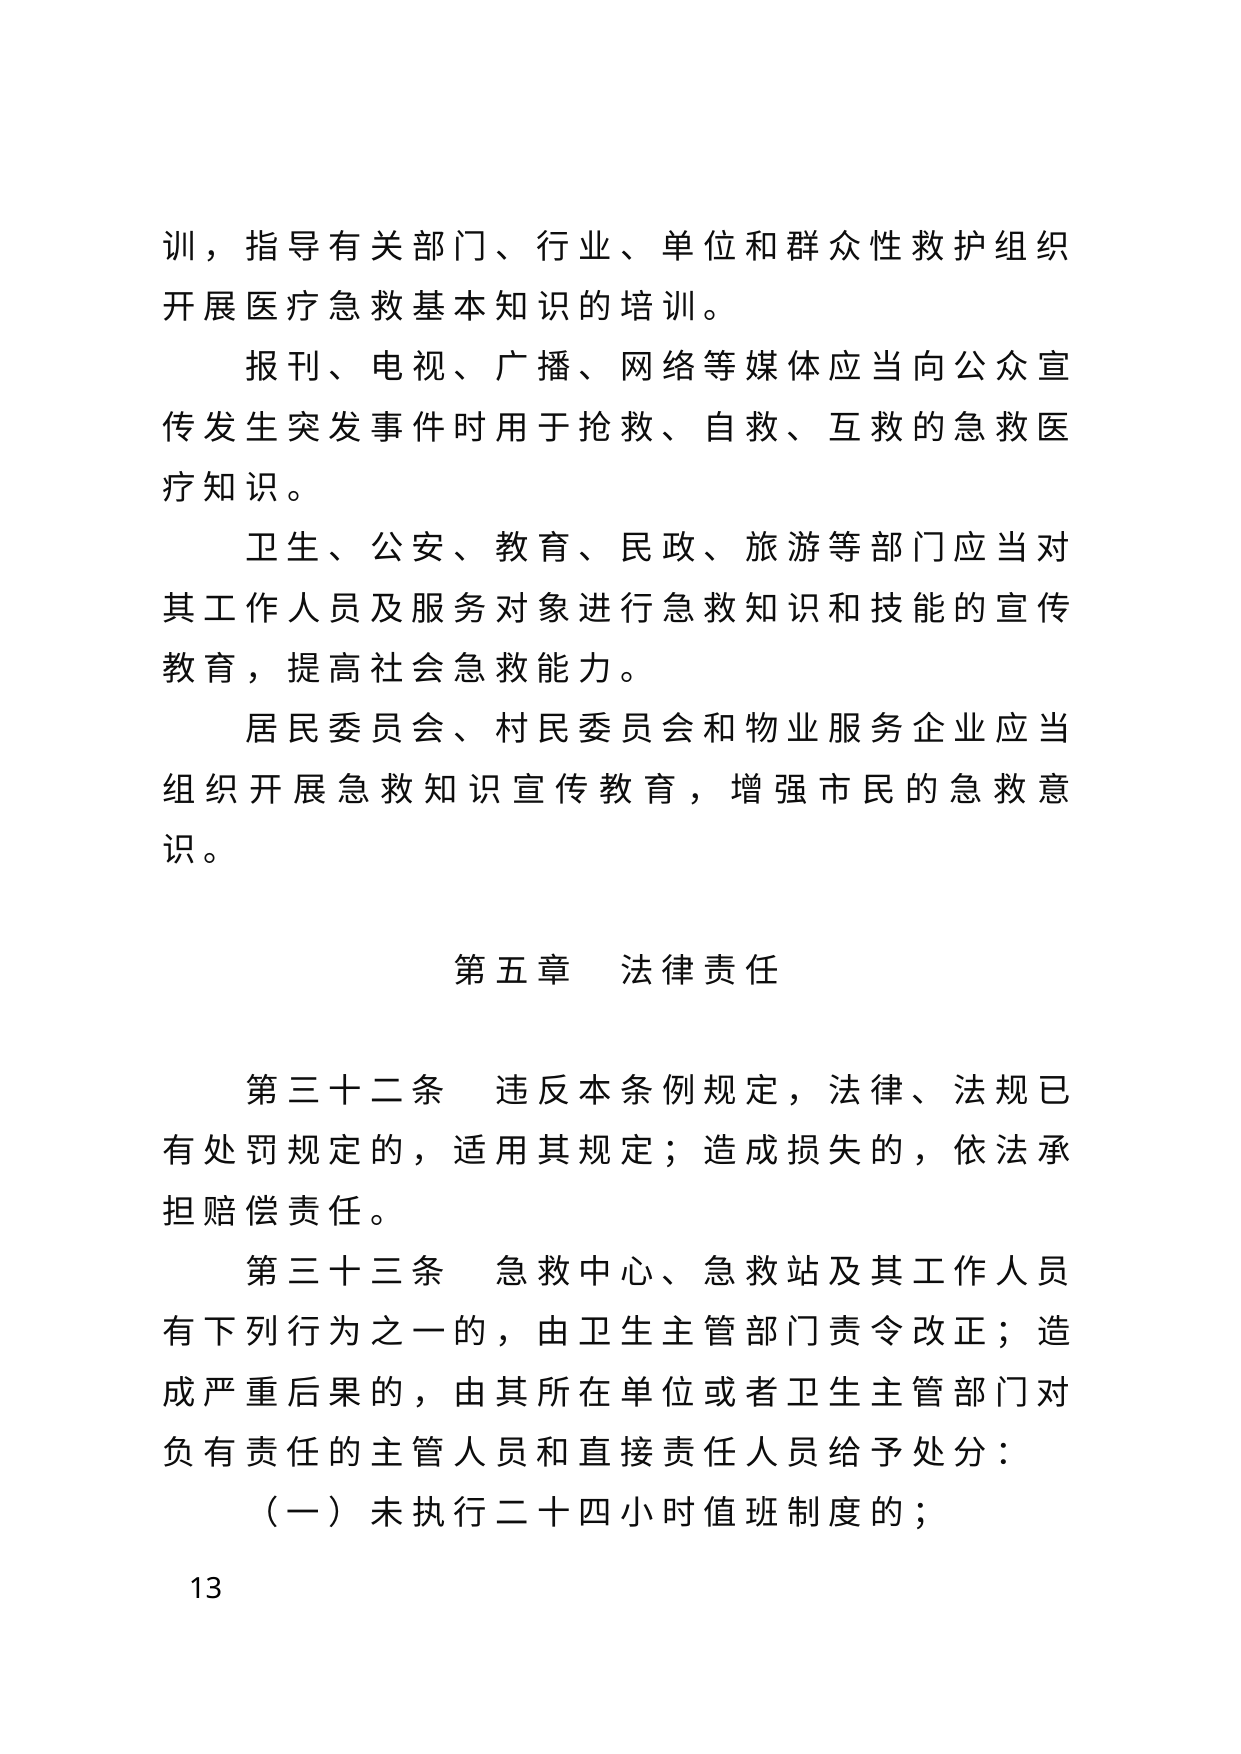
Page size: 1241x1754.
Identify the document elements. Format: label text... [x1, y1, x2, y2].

text 居民委员会、村民委员会和物业服务企业应当组织开展急救知识宣传教育，增强市民的急救意识。 [162, 696, 1078, 877]
text （一）未执行二十四小时值班制度的； [162, 1480, 1078, 1540]
text 第三十三条 急救中心、急救站及其工作人员有下列行为之一的，由卫生主管部门责令改正；造成严重后果的，由其所在单位或者卫生主管部门对负有责任的主管人员和直接责任人员给予处分： [162, 1239, 1078, 1480]
text 报刊、电视、广播、网络等媒体应当向公众宣传发生突发事件时用于抢救、自救、互救的急救医疗知识。 [162, 334, 1078, 515]
text 第五章 法律责任 [162, 937, 1078, 998]
text 第三十二条 违反本条例规定，法律、法规已有处罚规定的，适用其规定；造成损失的，依法承担赔偿责任。 [162, 1058, 1078, 1239]
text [162, 213, 1078, 334]
text 卫生、公安、教育、民政、旅游等部门应当对其工作人员及服务对象进行急救知识和技能的宣传教育，提高社会急救能力。 [162, 515, 1078, 696]
